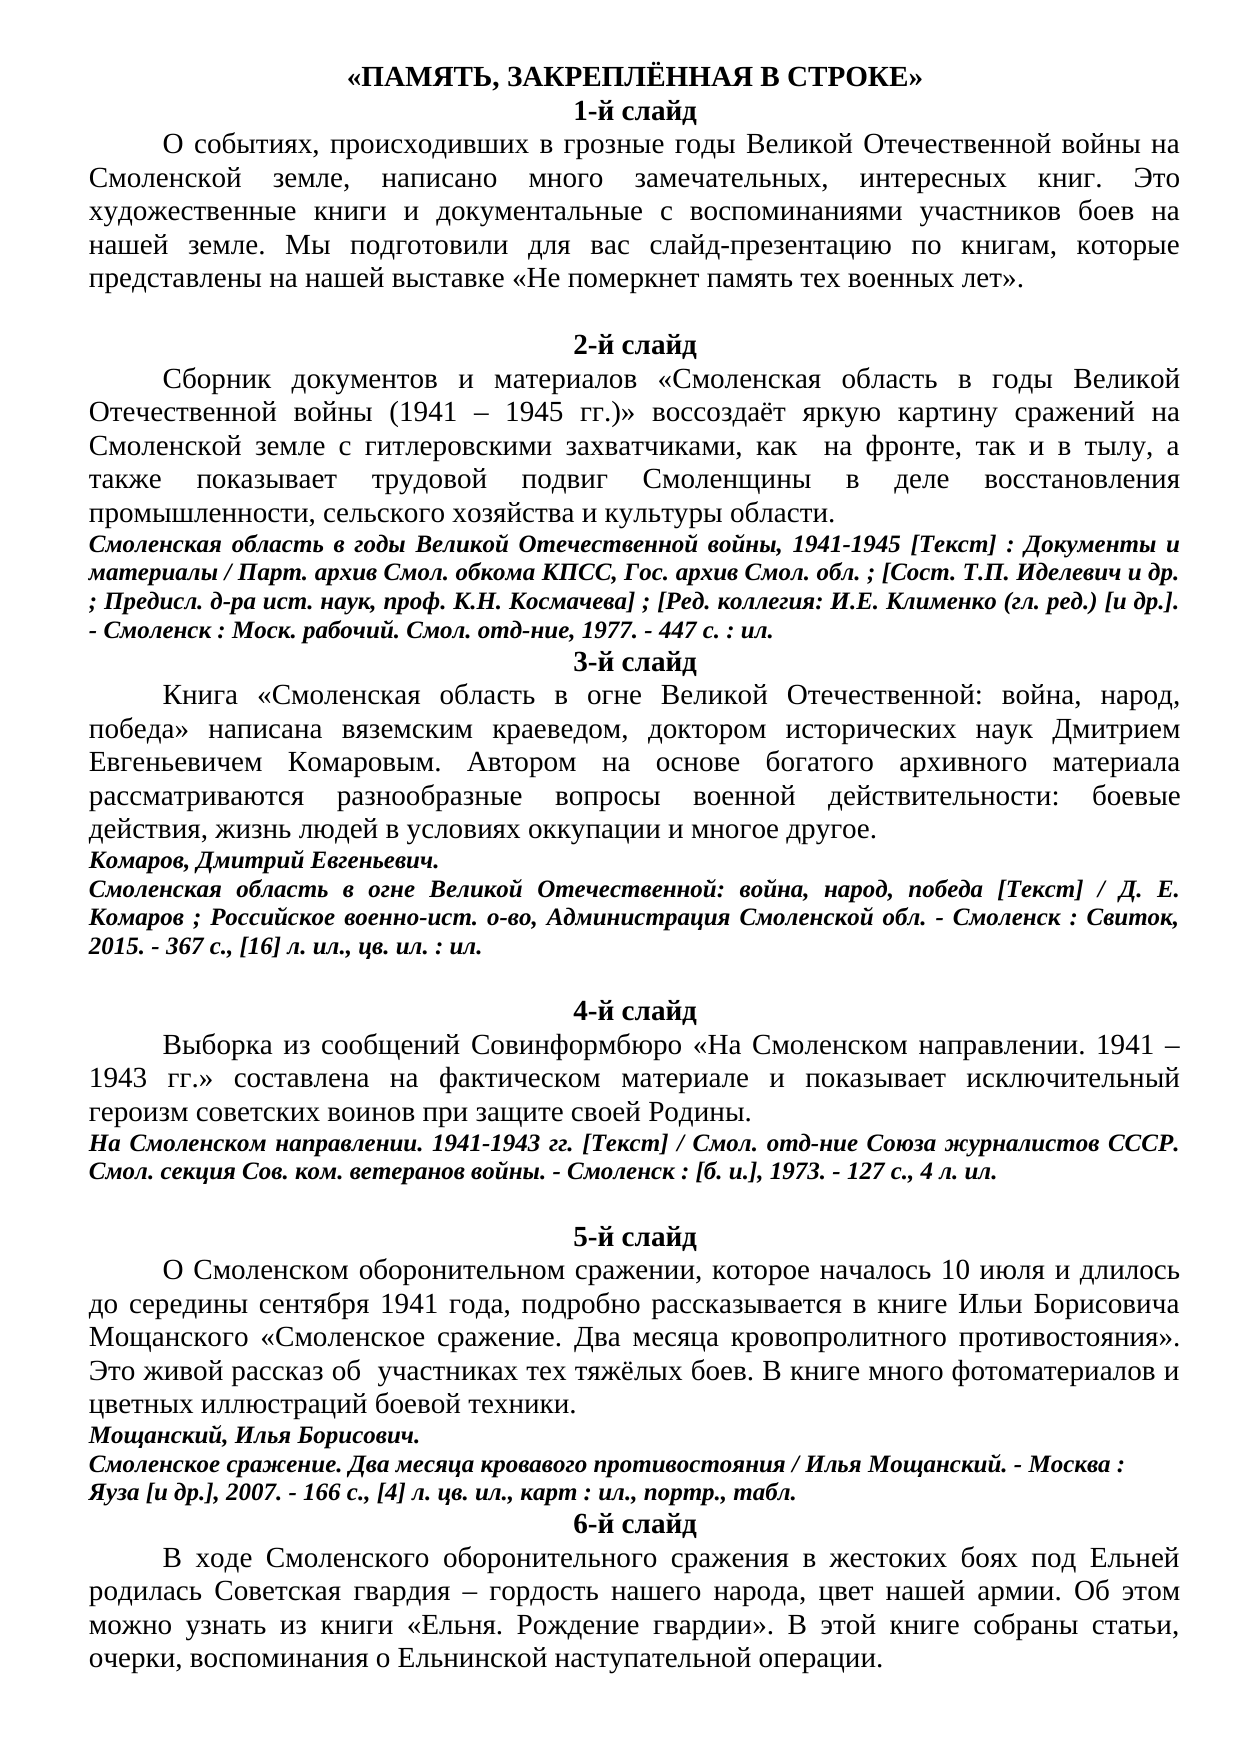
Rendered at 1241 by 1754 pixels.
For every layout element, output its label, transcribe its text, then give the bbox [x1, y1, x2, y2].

text Комаров, Дмитрий Евгеньевич. [89, 845, 1181, 874]
text Книга «Смоленская область в огне Великой Отечественной: война, народ, победа» написана вяземским краеведом, доктором исторических наук Дмитрием Евгеньевичем Комаровым. Автором на основе богатого архивного материала рассматриваются разнообразные вопросы военной действительности: боевые действия, жизнь людей в условиях оккупации и многое другое. [89, 677, 1181, 845]
text В ходе Смоленского оборонительного сражения в жестоких боях под Ельней родилась Советская гвардия – гордость нашего народа, цвет нашей армии. Об этом можно узнать из книги «Ельня. Рождение гвардии». В этой книге собраны статьи, очерки, воспоминания о Ельнинской наступательной операции. [89, 1540, 1181, 1674]
text Сборник документов и материалов «Смоленская область в годы Великой Отечественной войны (1941 – 1945 гг.)» воссоздаёт яркую картину сражений на Смоленской земле с гитлеровскими захватчиками, как на фронте, так и в тылу, а также показывает трудовой подвиг Смоленщины в деле восстановления промышленности, сельского хозяйства и культуры области. [89, 361, 1181, 529]
text Смоленское сражение. Два месяца кровавого противостояния / Илья Мощанский. - Москва : Яуза [и др.], 2007. - 166 с., [4] л. цв. ил., карт : ил., портр., табл. [89, 1449, 1181, 1506]
text Смоленская область в годы Великой Отечественной войны, 1941-1945 [Текст] : Документы и материалы / Парт. архив Смол. обкома КПСС, Гос. архив Смол. обл. ; [Сост. Т.П. Иделевич и др. ; Предисл. д-ра ист. наук, проф. К.Н. Космачева] ; [Ред. коллегия: И.Е. Клименко (гл. ред.) [и др.]. - Смоленск : Моск. рабочий. Смол. отд-ние, 1977. - 447 с. : ил. [89, 529, 1181, 644]
text Смоленская область в огне Великой Отечественной: война, народ, победа [Текст] / Д. Е. Комаров ; Российское военно-ист. о-во, Администрация Смоленской обл. - Смоленск : Свиток, 2015. - 367 с., [16] л. ил., цв. ил. : ил. [89, 874, 1181, 960]
text 5-й слайд [89, 1219, 1181, 1252]
text На Смоленском направлении. 1941-1943 гг. [Текст] / Смол. отд-ние Союза журналистов СССР. Смол. секция Сов. ком. ветеранов войны. - Смоленск : [б. и.], 1973. - 127 с., 4 л. ил. [89, 1128, 1181, 1185]
text Выборка из сообщений Совинформбюро «На Смоленском направлении. 1941 – 1943 гг.» составлена на фактическом материале и показывает исключительный героизм советских воинов при защите своей Родины. [89, 1027, 1181, 1128]
text 3-й слайд [89, 644, 1181, 677]
text Мощанский, Илья Борисович. [89, 1420, 1181, 1449]
text О событиях, происходивших в грозные годы Великой Отечественной войны на Смоленской земле, написано много замечательных, интересных книг. Это художественные книги и документальные с воспоминаниями участников боев на нашей земле. Мы подготовили для вас слайд-презентацию по книгам, которые представлены на нашей выставке «Не померкнет память тех военных лет». [89, 126, 1181, 294]
text 2-й слайд [89, 327, 1181, 361]
text 1-й слайд [89, 93, 1181, 126]
text 6-й слайд [89, 1506, 1181, 1540]
text О Смоленском оборонительном сражении, которое началось 10 июля и длилось до середины сентября 1941 года, подробно рассказывается в книге Ильи Борисовича Мощанского «Смоленское сражение. Два месяца кровопролитного противостояния». Это живой рассказ об участниках тех тяжёлых боев. В книге много фотоматериалов и цветных иллюстраций боевой техники. [89, 1252, 1181, 1420]
text «ПАМЯТЬ, ЗАКРЕПЛЁННАЯ В СТРОКЕ» [89, 59, 1181, 93]
text 4-й слайд [89, 993, 1181, 1027]
